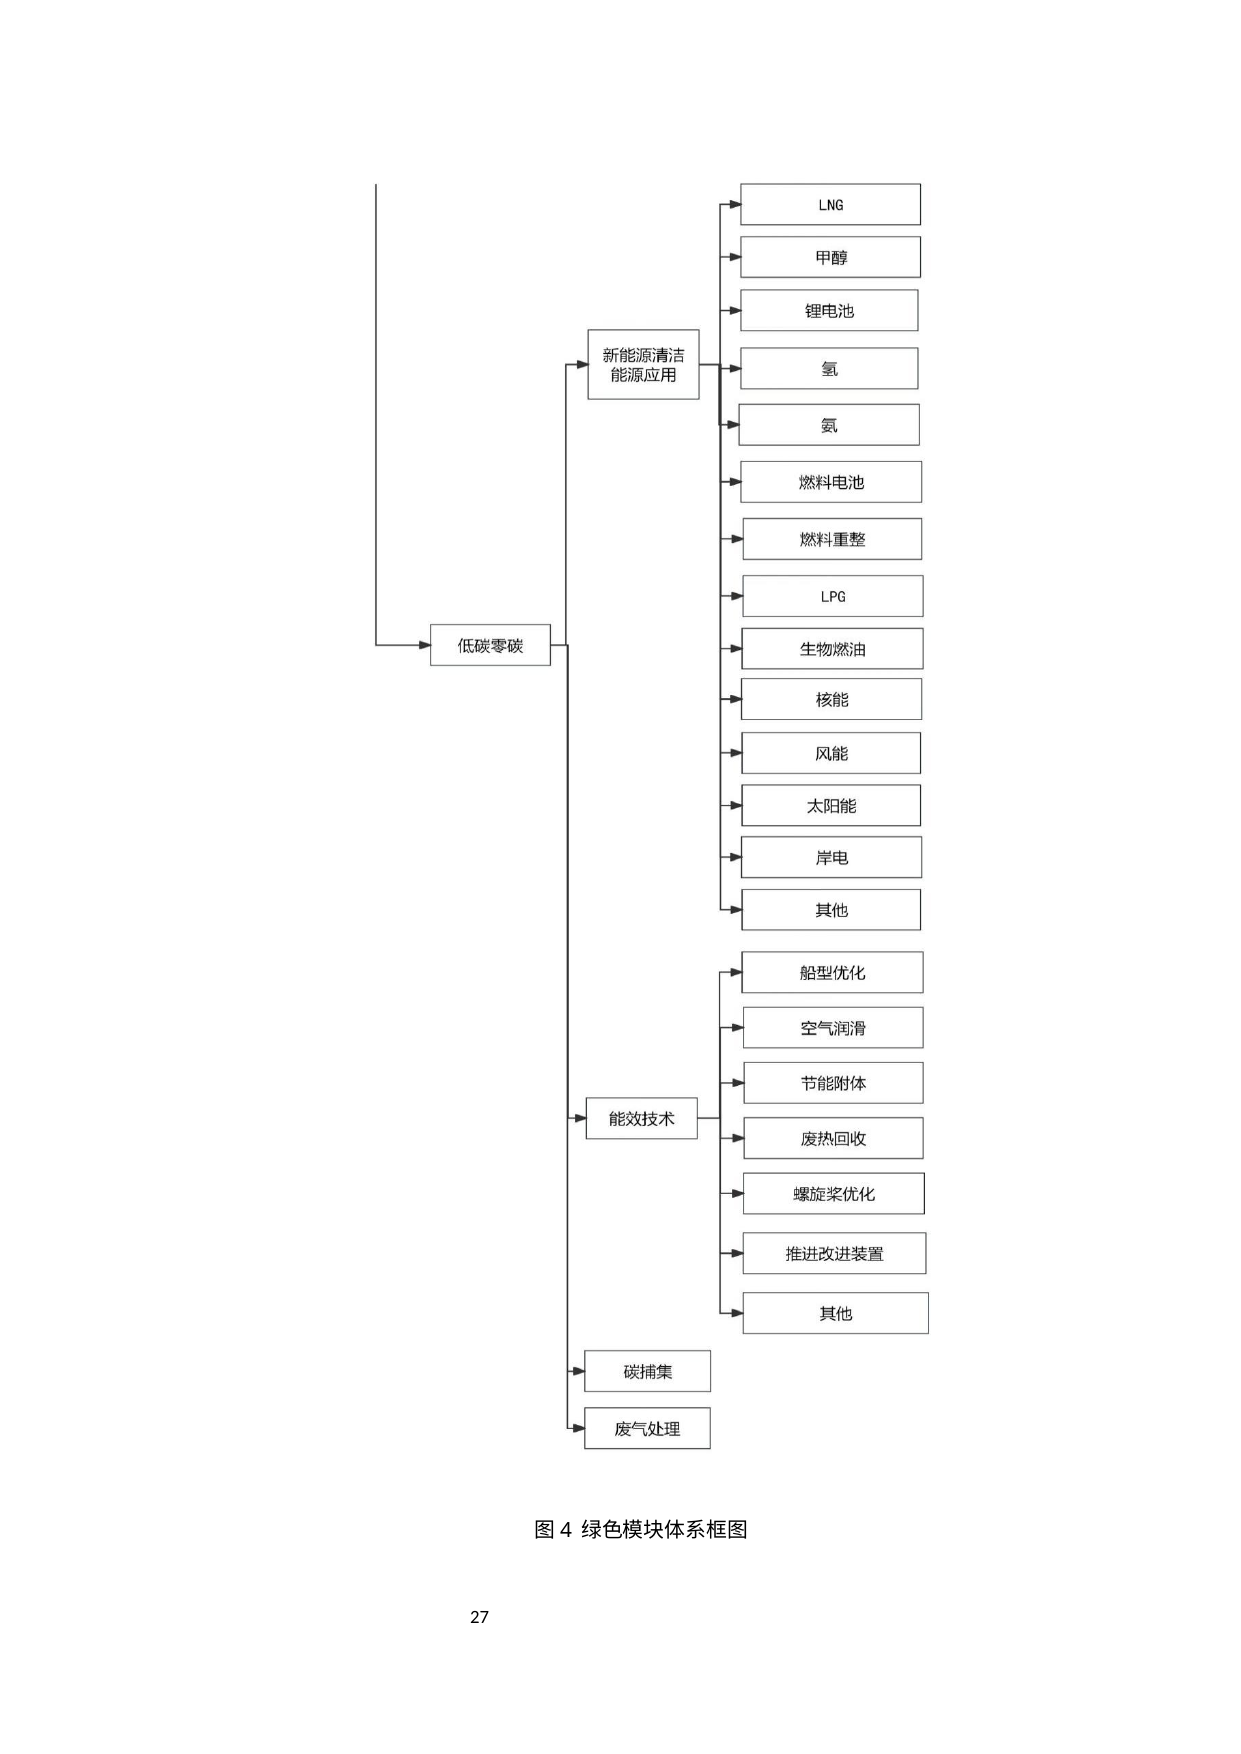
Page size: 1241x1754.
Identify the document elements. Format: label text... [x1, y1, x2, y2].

picture [351, 162, 952, 1471]
list 图 4 绿色模块体系框图 [187, 1512, 1053, 1545]
